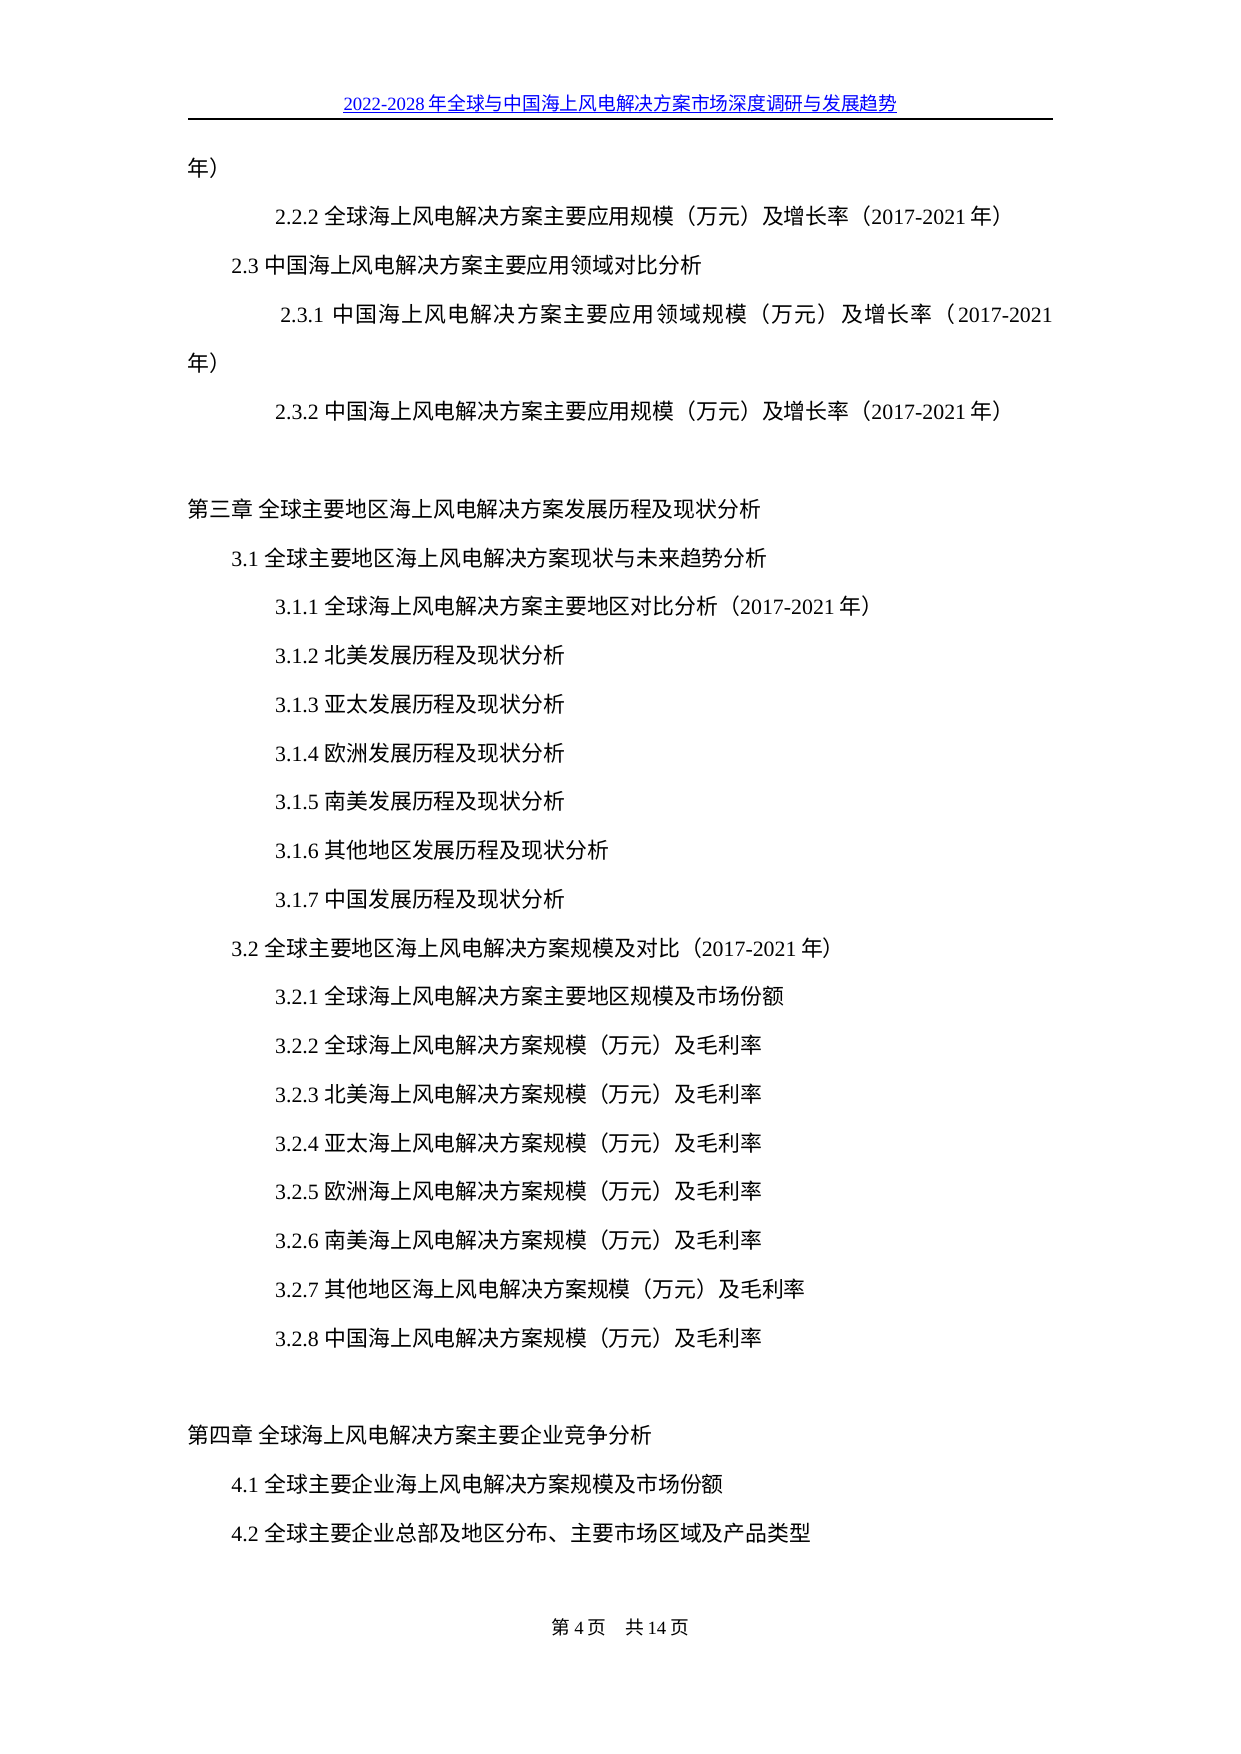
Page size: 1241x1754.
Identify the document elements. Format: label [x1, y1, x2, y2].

text [187, 150, 1053, 1548]
